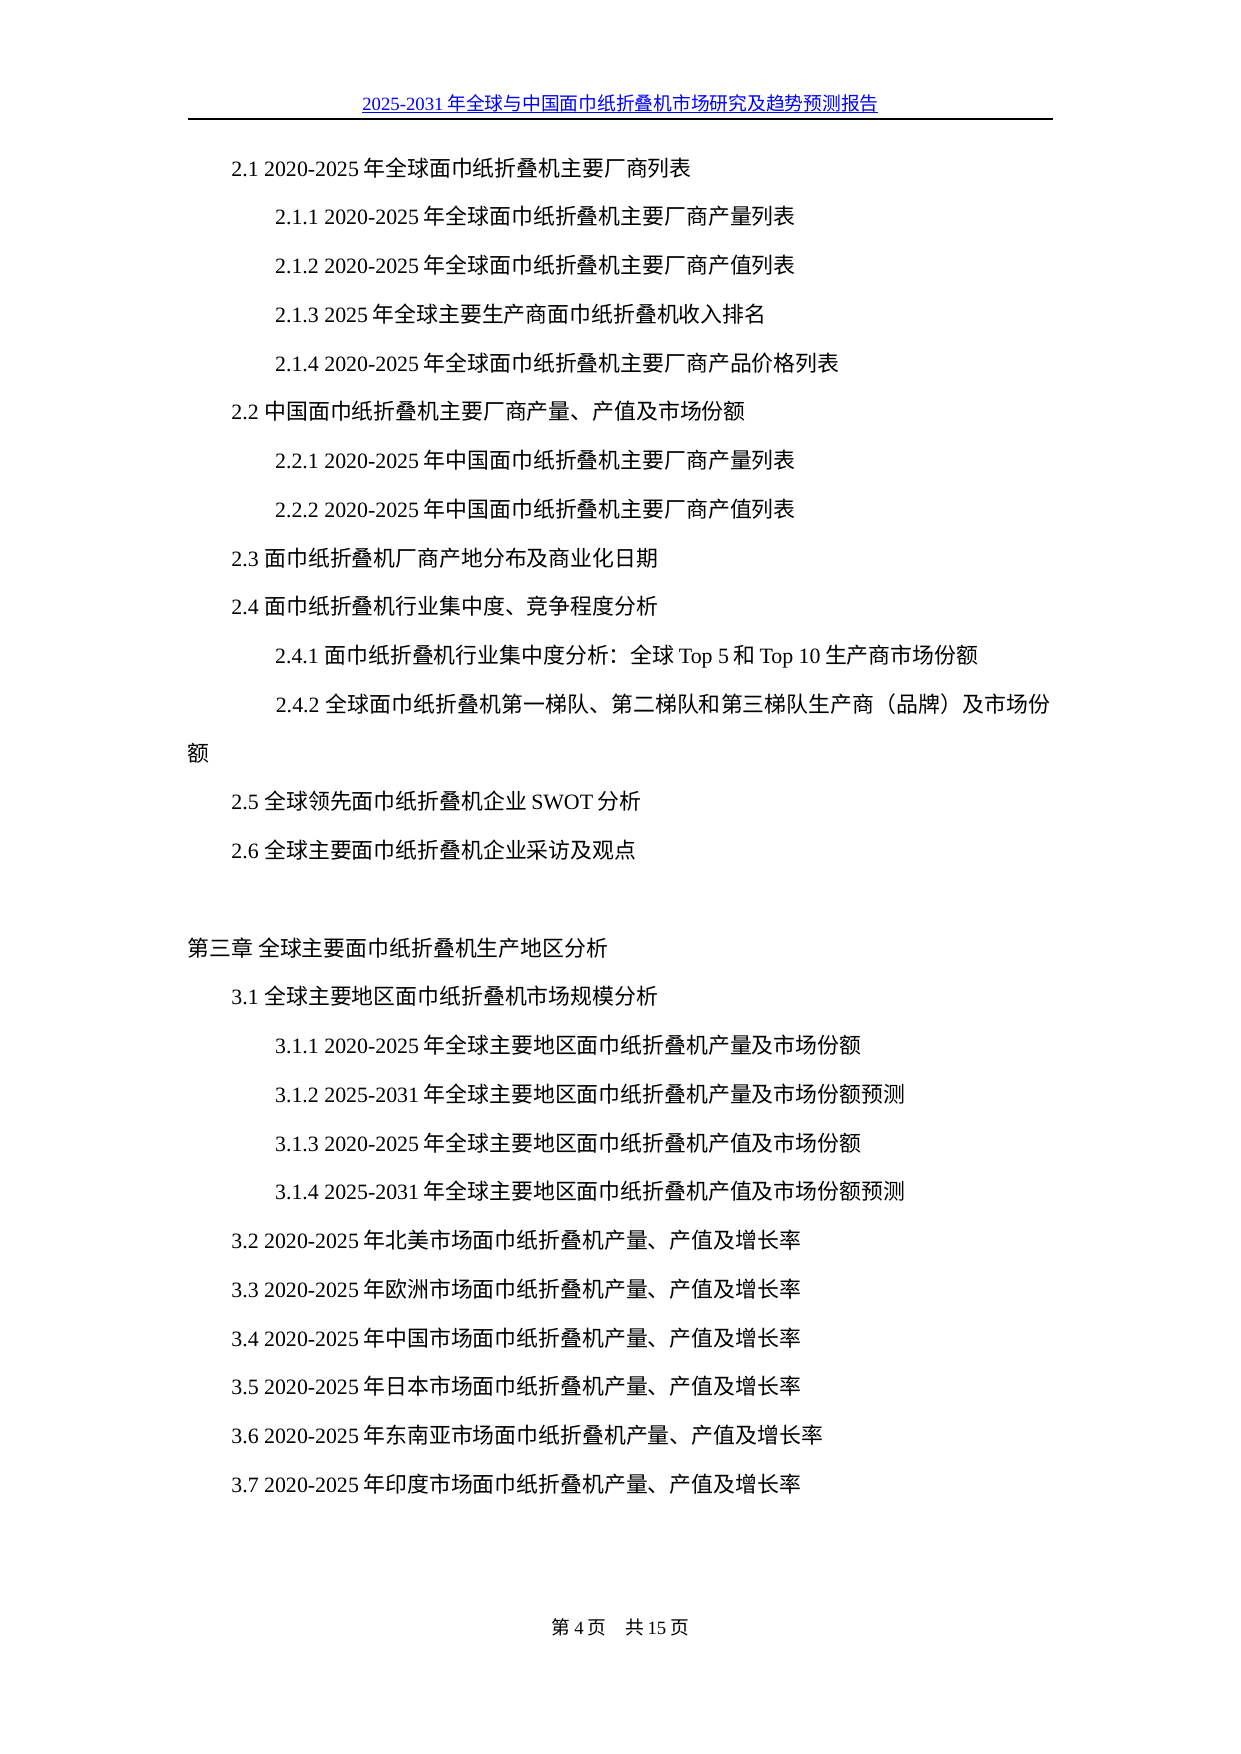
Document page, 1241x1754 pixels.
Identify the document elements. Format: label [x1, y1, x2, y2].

text [187, 150, 1053, 1499]
